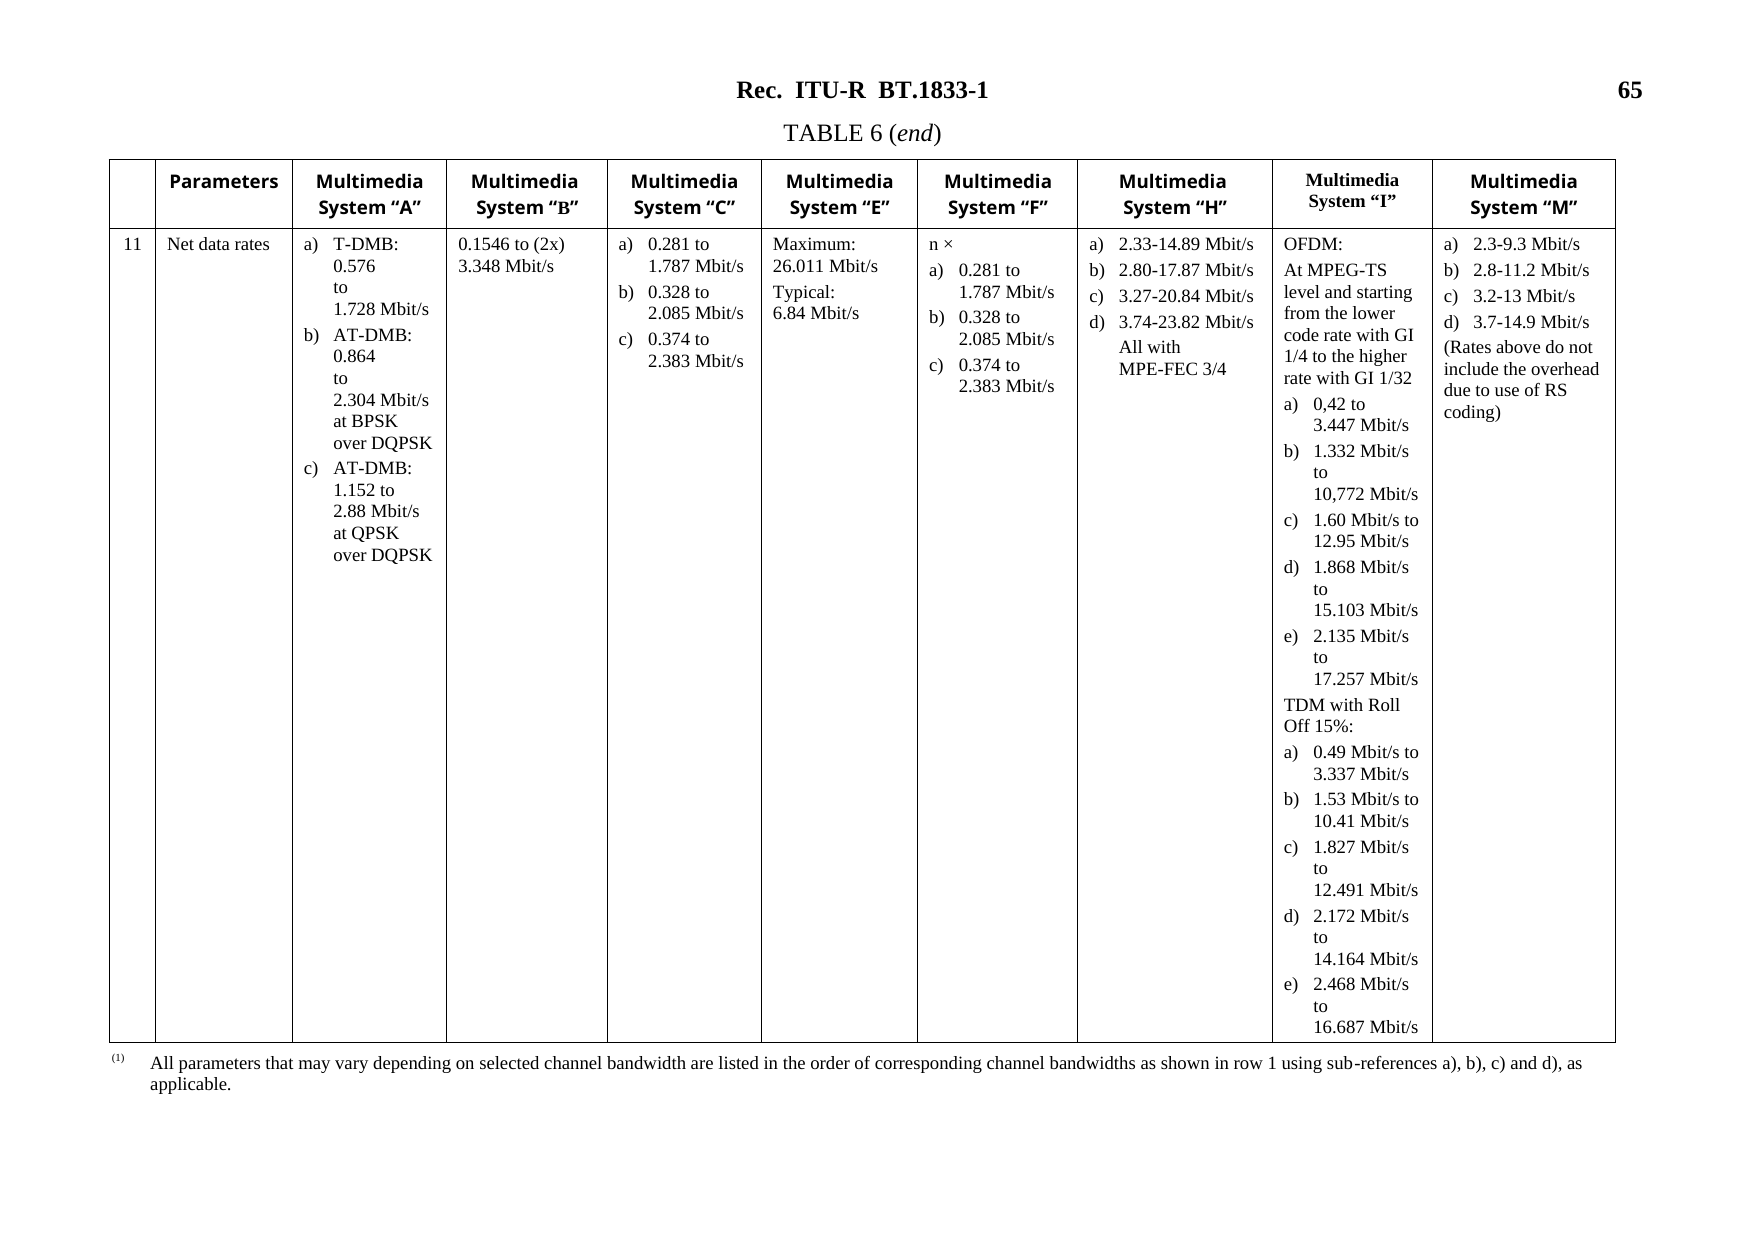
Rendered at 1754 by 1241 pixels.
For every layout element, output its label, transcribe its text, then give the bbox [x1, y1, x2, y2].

table_header Multimedia System “C” [608, 160, 761, 228]
table_header Multimedia System “F” [918, 160, 1077, 228]
table_header Multimedia System “E” [762, 160, 917, 228]
table_header Multimedia System “B” [447, 160, 607, 228]
table_cell 0.1546 to (2x) 3.348 Mbit/s [447, 229, 607, 1042]
table_header Multimedia System “I” [1273, 160, 1432, 228]
table_cell 11 [110, 229, 155, 1042]
table_header [110, 160, 155, 228]
table_header Multimedia System “A” [293, 160, 446, 228]
table_cell a) 2.33-14.89 Mbit/s b) 2.80-17.87 Mbit/s c) 3.27-20.84 Mbit/s d) 3.74-23.82 Mbit/s All with MPE-FEC 3/4 [1078, 229, 1272, 1042]
table_cell a) 2.3-9.3 Mbit/s b) 2.8-11.2 Mbit/s c) 3.2-13 Mbit/s d) 3.7-14.9 Mbit/s (Rates above do not include the overhead due to use of RS coding) [1433, 229, 1615, 1042]
table_cell a) 0.281 to 1.787 Mbit/s b) 0.328 to 2.085 Mbit/s c) 0.374 to 2.383 Mbit/s [608, 229, 761, 1042]
table_cell n × a) 0.281 to 1.787 Mbit/s b) 0.328 to 2.085 Mbit/s c) 0.374 to 2.383 Mbit/s [918, 229, 1077, 1042]
table_header Multimedia System “H” [1078, 160, 1272, 228]
table_header Multimedia System “M” [1433, 160, 1615, 228]
table_header Parameters [156, 160, 292, 228]
table_cell OFDM: At MPEG-TS level and starting from the lower code rate with GI 1/4 to the higher rate with GI 1/32 a) 0,42 to 3.447 Mbit/s b) 1.332 Mbit/s to 10,772 Mbit/s c) 1.60 Mbit/s to 12.95 Mbit/s d) 1.868 Mbit/s to 15.103 Mbit/s e) 2.135 Mbit/s to 17.257 Mbit/s TDM with Roll Off 15%: a) 0.49 Mbit/s to 3.337 Mbit/s b) 1.53 Mbit/s to 10.41 Mbit/s c) 1.827 Mbit/s to 12.491 Mbit/s d) 2.172 Mbit/s to 14.164 Mbit/s e) 2.468 Mbit/s to 16.687 Mbit/s [1273, 229, 1432, 1042]
table_cell (1) All parameters that may vary depending on selected channel bandwidth are listed in the order of corresponding channel bandwidths as shown in row 1 using sub-references a), b), c) and d), as applicable. [109, 1043, 1615, 1095]
table_cell Maximum: 26.011 Mbit/s Typical: 6.84 Mbit/s [762, 229, 917, 1042]
table_cell Net data rates [156, 229, 292, 1042]
text TABLE 6 (end) [118, 118, 1606, 147]
table_cell a) T-DMB: 0.576 to 1.728 Mbit/s b) AT-DMB: 0.864 to 2.304 Mbit/s at BPSK over DQPSK c) AT-DMB: 1.152 to 2.88 Mbit/s at QPSK over DQPSK [293, 229, 446, 1042]
